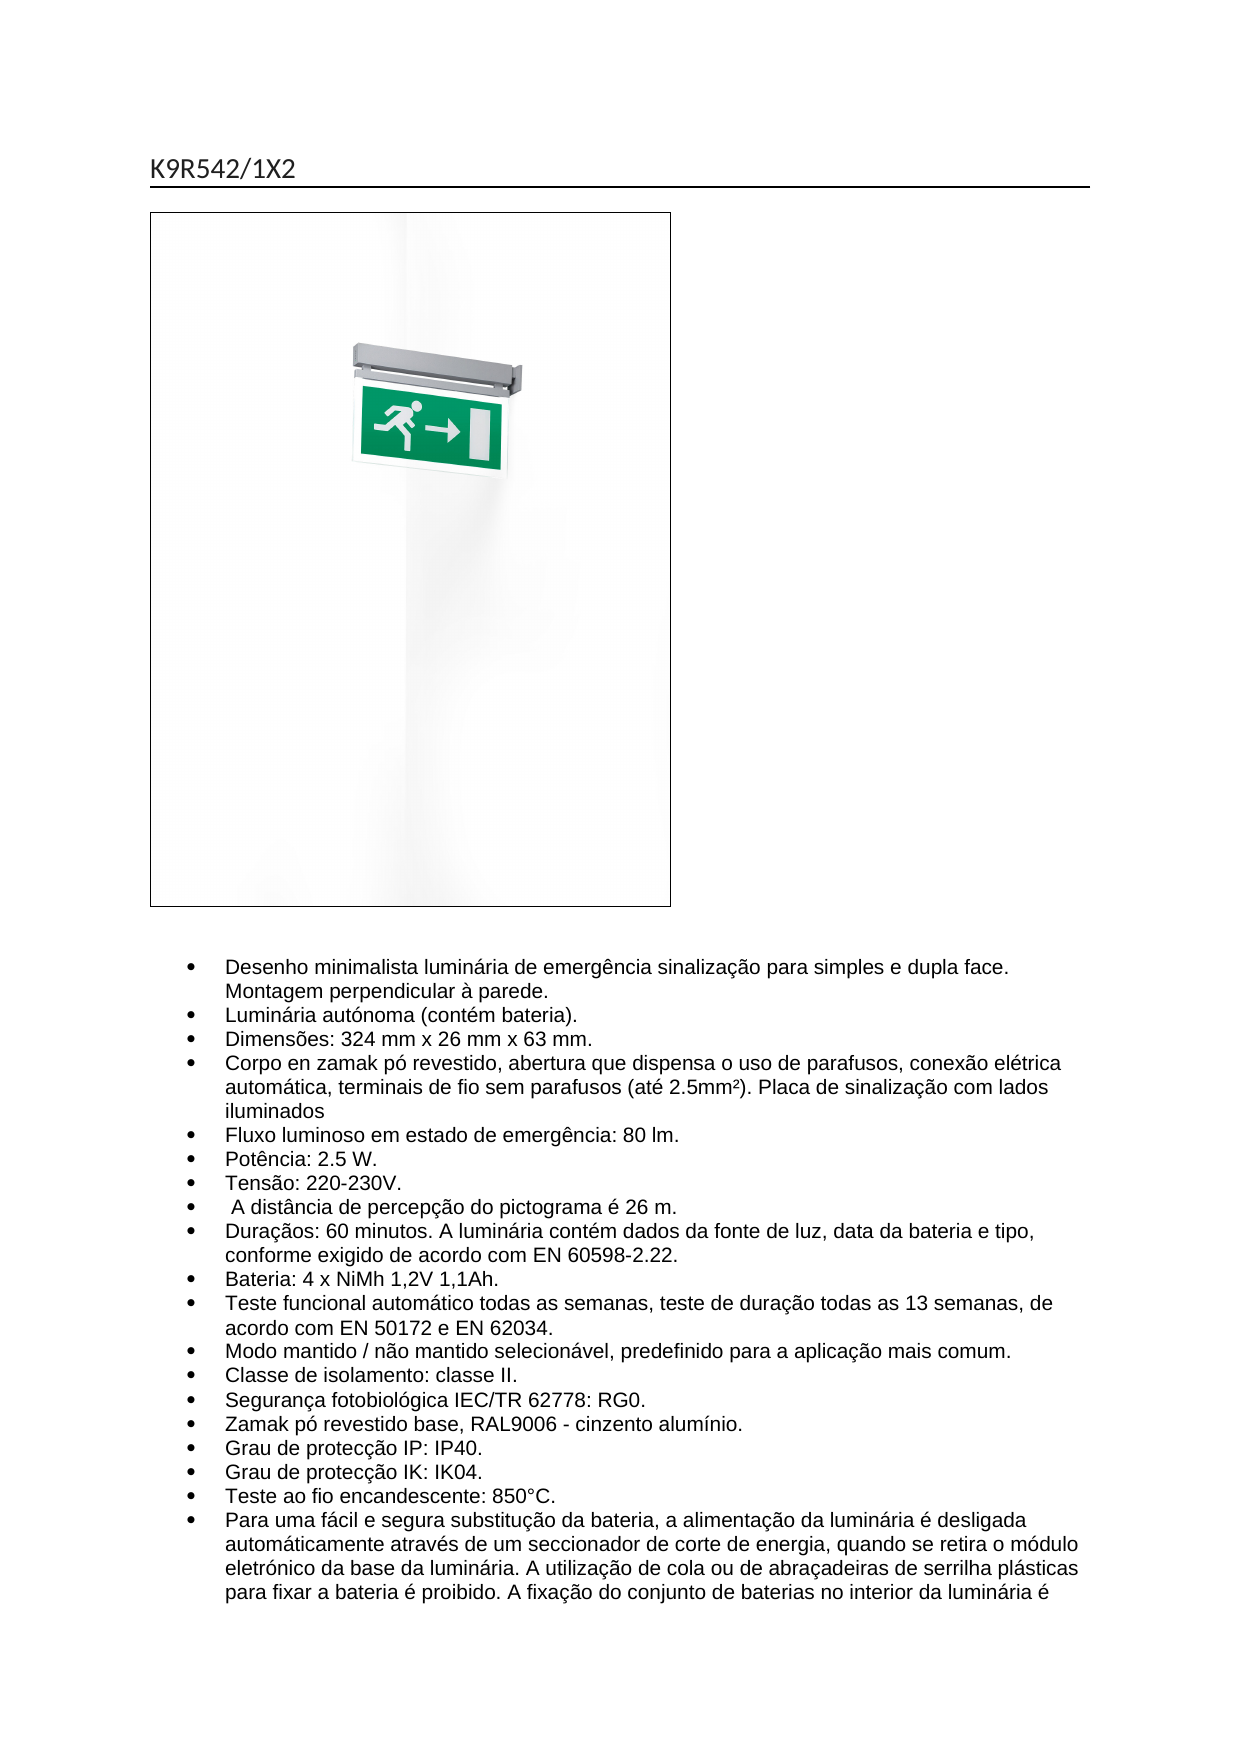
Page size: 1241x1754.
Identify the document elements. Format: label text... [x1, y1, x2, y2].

list Corpo en zamak pó revestido, abertura que dispensa o uso de parafusos, conexão elétrica automática, terminais de fio sem parafusos (até 2.5mm²). Placa de sinalização com lados iluminados [187, 1051, 1090, 1123]
list Grau de protecção IP: IP40. [187, 1436, 1090, 1459]
list Tensão: 220-230V. [187, 1171, 1090, 1195]
list Bateria: 4 x NiMh 1,2V 1,1Ah. [187, 1267, 1090, 1291]
list Dimensões: 324 mm x 26 mm x 63 mm. [187, 1027, 1090, 1051]
list Desenho minimalista luminária de emergência sinalização para simples e dupla face. Montagem perpendicular à parede. [187, 955, 1090, 1003]
list Grau de protecção IK: IK04. [187, 1459, 1090, 1484]
list Potência: 2.5 W. [187, 1147, 1090, 1171]
list A distância de percepção do pictograma é 26 m. [187, 1195, 1090, 1219]
list Fluxo luminoso em estado de emergência: 80 lm. [187, 1123, 1090, 1147]
list Modo mantido / não mantido selecionável, predefinido para a aplicação mais comum. [187, 1339, 1090, 1363]
list Segurança fotobiológica IEC/TR 62778: RG0. [187, 1387, 1090, 1411]
list Teste ao fio encandescente: 850°C. [187, 1484, 1090, 1508]
list Classe de isolamento: classe II. [187, 1363, 1090, 1387]
text K9R542/1X2 [150, 150, 1090, 186]
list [187, 1508, 1090, 1604]
picture [151, 213, 670, 906]
list Duraçãos: 60 minutos. A luminária contém dados da fonte de luz, data da bateria e tipo, conforme exigido de acordo com EN 60598-2.22. [187, 1219, 1090, 1267]
list Teste funcional automático todas as semanas, teste de duração todas as 13 semanas, de acordo com EN 50172 e EN 62034. [187, 1291, 1090, 1339]
list Luminária autónoma (contém bateria). [187, 1003, 1090, 1027]
list Zamak pó revestido base, RAL9006 - cinzento alumínio. [187, 1411, 1090, 1436]
